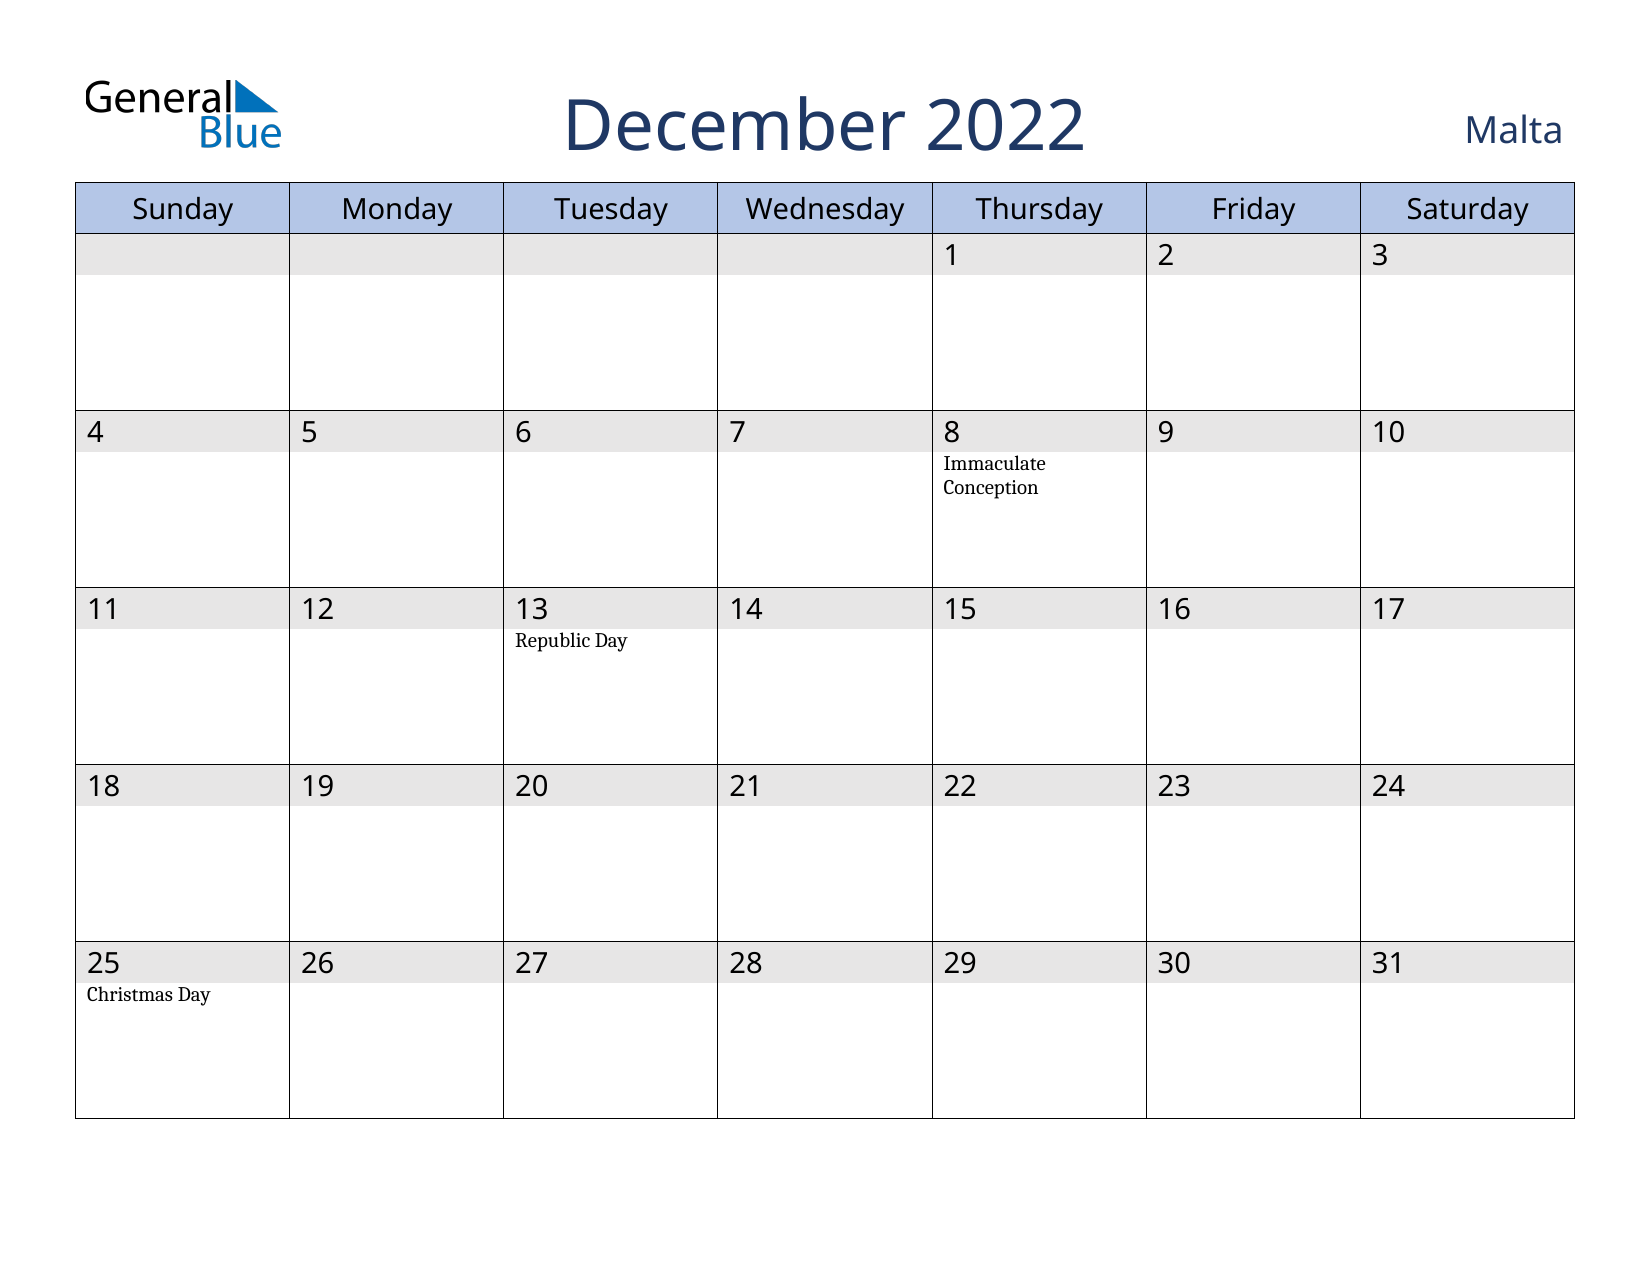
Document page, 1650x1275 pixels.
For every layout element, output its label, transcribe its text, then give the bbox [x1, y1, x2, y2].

table_cell 29 [933, 942, 1146, 983]
table_cell Tuesday [504, 183, 717, 233]
table_header December 2022 [504, 75, 1146, 182]
table_cell 19 [290, 765, 503, 806]
table_cell [290, 806, 503, 941]
table_cell [718, 275, 932, 410]
table_cell 12 [290, 588, 503, 629]
table_cell [290, 629, 503, 764]
table_cell 16 [1147, 588, 1360, 629]
table_cell Immaculate Conception [933, 452, 1146, 587]
table_cell [76, 629, 289, 764]
table_cell Saturday [1361, 183, 1574, 233]
table_cell [718, 983, 932, 1118]
table_cell Friday [1147, 183, 1360, 233]
table_cell [933, 629, 1146, 764]
table_cell [504, 452, 717, 587]
table_cell [718, 452, 932, 587]
table_cell [76, 234, 289, 275]
table_cell 26 [290, 942, 503, 983]
table_cell Thursday [933, 183, 1146, 233]
table_cell [1147, 629, 1360, 764]
table_cell 3 [1361, 234, 1574, 275]
table_cell [933, 983, 1146, 1118]
table_cell 23 [1147, 765, 1360, 806]
table_cell [718, 629, 932, 764]
table_cell 10 [1361, 411, 1574, 452]
table_cell 13 [504, 588, 717, 629]
table_cell 27 [504, 942, 717, 983]
table_cell 8 [933, 411, 1146, 452]
table_cell 4 [76, 411, 289, 452]
table_cell 31 [1361, 942, 1574, 983]
table_cell Christmas Day [76, 983, 289, 1118]
table_cell [1147, 452, 1360, 587]
table_cell [504, 983, 717, 1118]
table_cell [718, 234, 932, 275]
table_cell [1361, 629, 1574, 764]
table_cell 17 [1361, 588, 1574, 629]
table_header Malta [1146, 75, 1574, 182]
table_cell 1 [933, 234, 1146, 275]
table_cell 25 [76, 942, 289, 983]
table_cell 20 [504, 765, 717, 806]
table_cell [933, 275, 1146, 410]
table_cell 6 [504, 411, 717, 452]
table_cell 9 [1147, 411, 1360, 452]
table_cell 18 [76, 765, 289, 806]
table_cell Monday [290, 183, 503, 233]
table_cell [1361, 983, 1574, 1118]
table_cell [290, 983, 503, 1118]
table_cell 2 [1147, 234, 1360, 275]
table_cell 28 [718, 942, 932, 983]
table_cell [290, 452, 503, 587]
table_cell [290, 275, 503, 410]
table_cell [504, 275, 717, 410]
table_cell 5 [290, 411, 503, 452]
table_cell Wednesday [718, 183, 932, 233]
table_cell [1147, 983, 1360, 1118]
picture [86, 80, 281, 148]
table_cell [76, 806, 289, 941]
table_cell 15 [933, 588, 1146, 629]
table_cell [1147, 275, 1360, 410]
table_cell [933, 806, 1146, 941]
table_cell 7 [718, 411, 932, 452]
table_cell [1361, 806, 1574, 941]
table_cell 11 [76, 588, 289, 629]
table_cell 21 [718, 765, 932, 806]
table_cell [290, 234, 503, 275]
table_cell [718, 806, 932, 941]
table_cell [504, 234, 717, 275]
table_cell [1361, 452, 1574, 587]
table_cell [1361, 275, 1574, 410]
table_cell Sunday [76, 183, 289, 233]
table_cell [504, 806, 717, 941]
table_cell 14 [718, 588, 932, 629]
table_cell [76, 452, 289, 587]
table_cell [76, 275, 289, 410]
table_cell 24 [1361, 765, 1574, 806]
table_cell 30 [1147, 942, 1360, 983]
table_cell Republic Day [504, 629, 717, 764]
table_cell [1147, 806, 1360, 941]
table_header [76, 75, 503, 182]
table_cell 22 [933, 765, 1146, 806]
